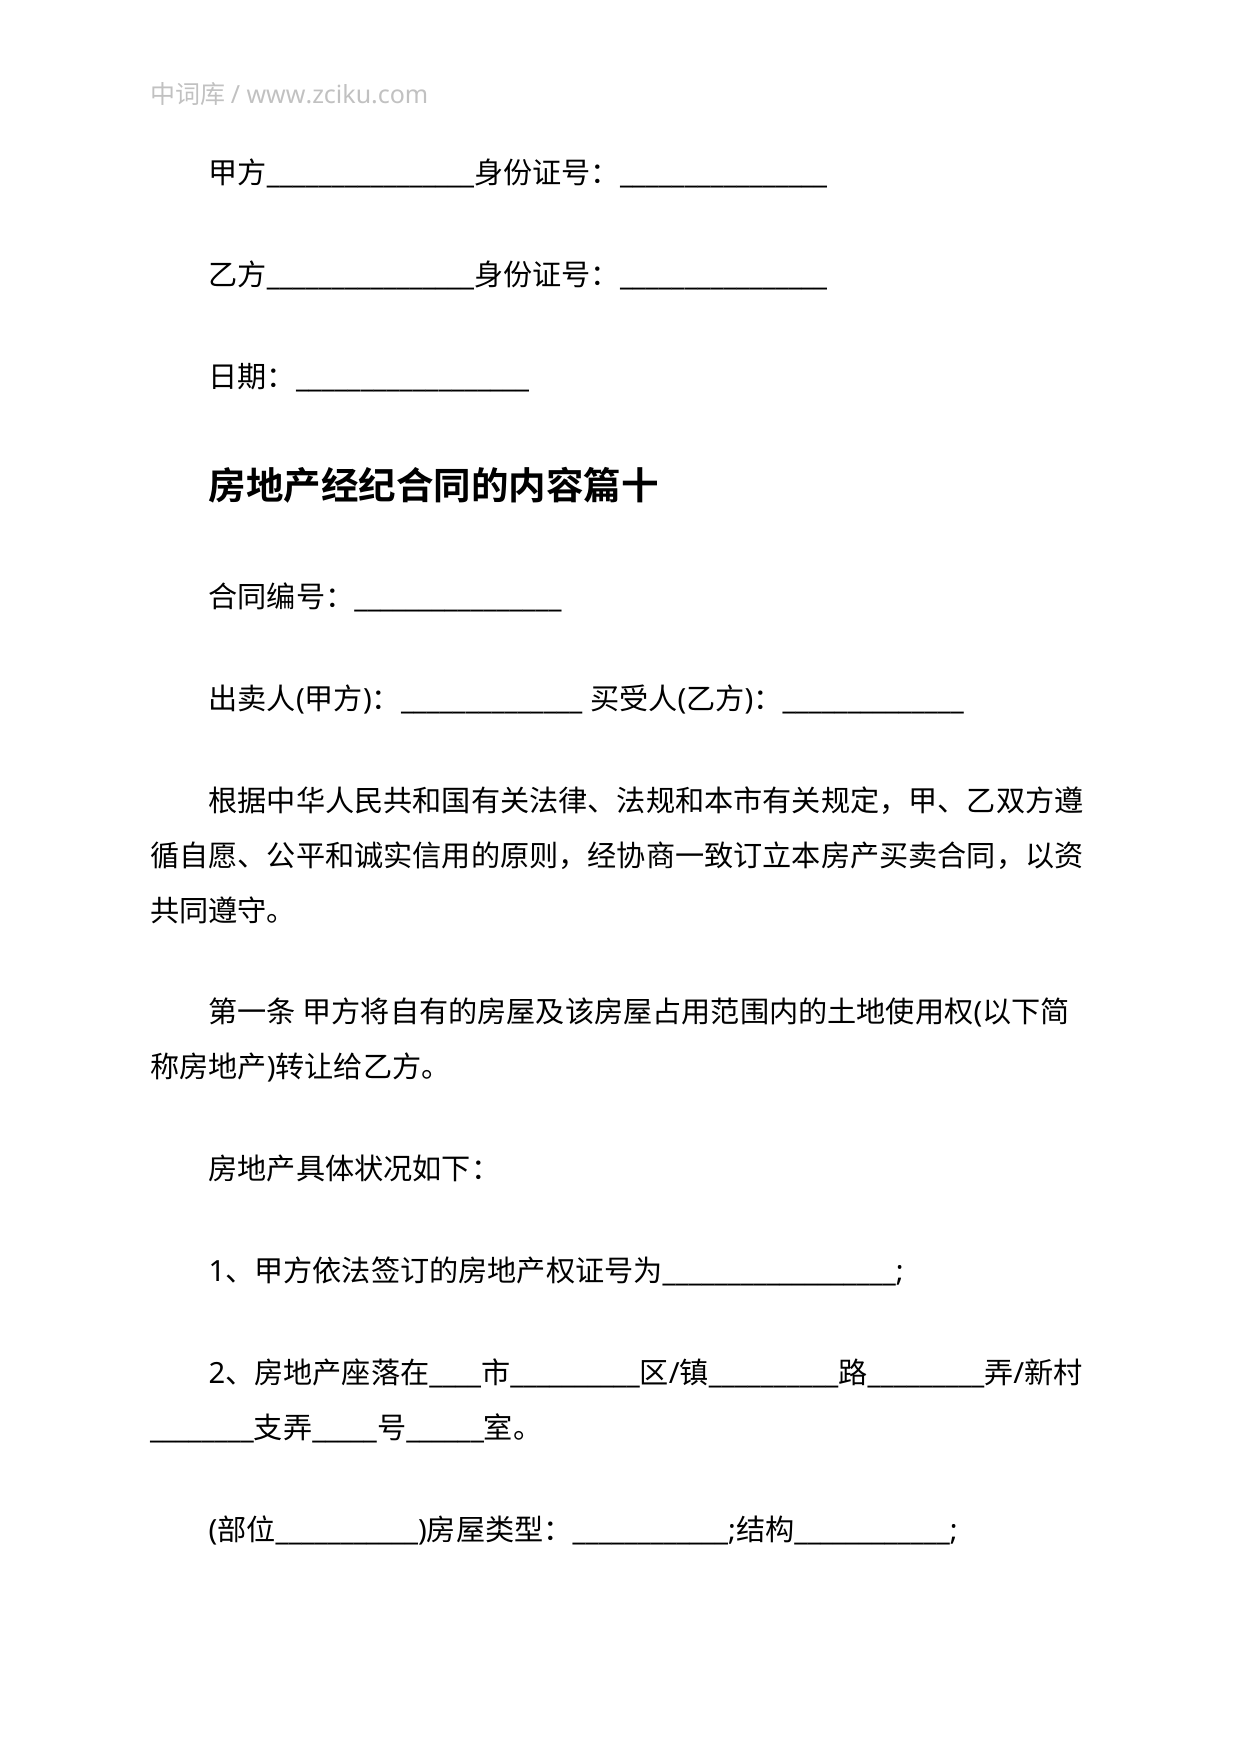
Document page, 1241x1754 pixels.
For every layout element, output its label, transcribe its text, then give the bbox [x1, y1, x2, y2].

text 1、甲方依法签订的房地产权证号为__________________; [150, 1248, 1090, 1290]
text 根据中华人民共和国有关法律、法规和本市有关规定，甲、乙双方遵循自愿、公平和诚实信用的原则，经协商一致订立本房产买卖合同，以资共同遵守。 [150, 777, 1090, 929]
text 第一条 甲方将自有的房屋及该房屋占用范围内的土地使用权(以下简称房地产)转让给乙方。 [150, 989, 1090, 1086]
text (部位___________)房屋类型：____________;结构____________; [150, 1507, 1090, 1549]
text 2、房地产座落在____市__________区/镇__________路_________弄/新村________支弄_____号______室。 [150, 1349, 1090, 1447]
text 合同编号：________________ [150, 573, 1090, 616]
text 日期：__________________ [150, 354, 1090, 396]
text 房地产经纪合同的内容篇十 [150, 456, 1090, 510]
text 房地产具体状况如下： [150, 1146, 1090, 1188]
text 乙方________________身份证号：________________ [150, 252, 1090, 294]
text 出卖人(甲方)：______________ 买受人(乙方)：______________ [150, 675, 1090, 718]
text 甲方________________身份证号：________________ [150, 150, 1090, 192]
